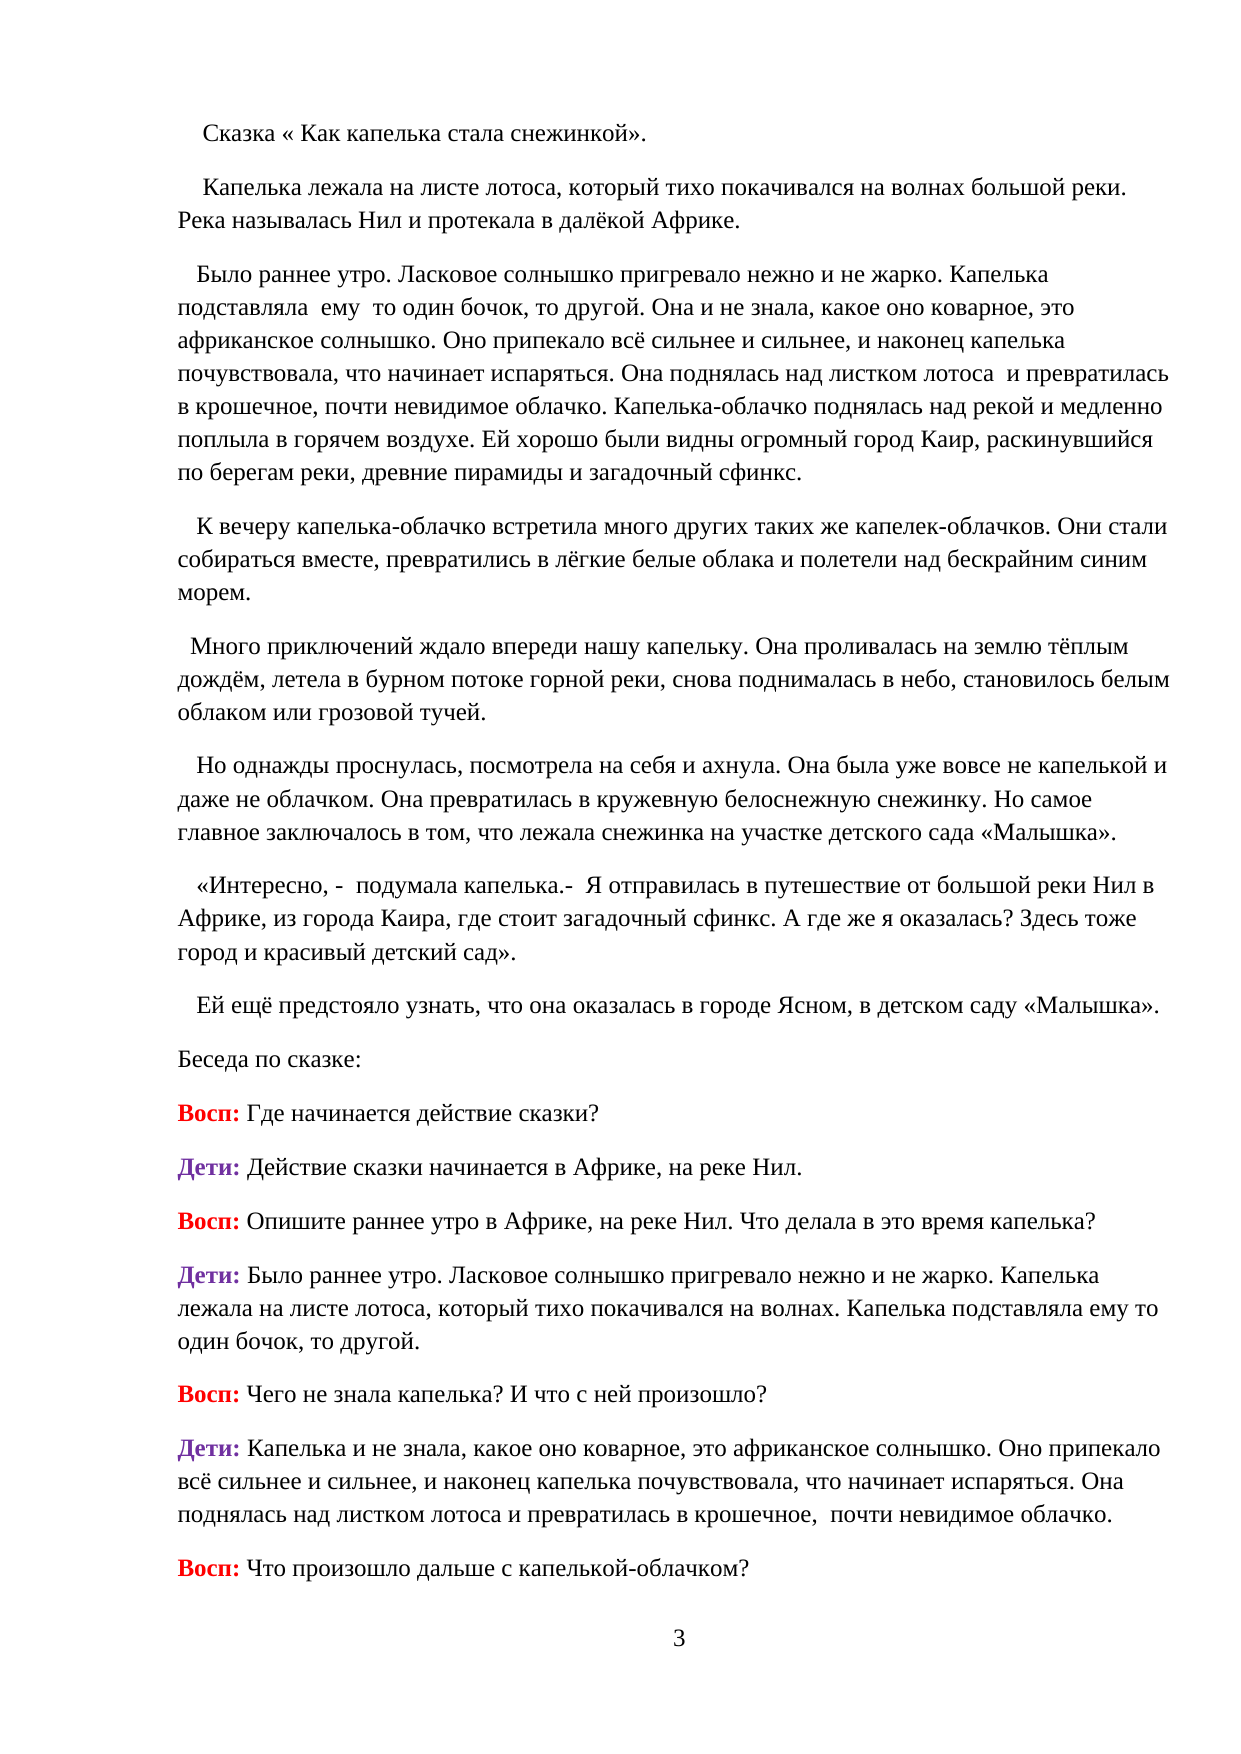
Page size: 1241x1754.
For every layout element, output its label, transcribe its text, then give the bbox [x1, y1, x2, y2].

text Дети: Было раннее утро. Ласковое солнышко пригревало нежно и не жарко. Капелька лежала на листе лотоса, который тихо покачивался на волнах. Капелька подставляла ему то один бочок, то другой. [177, 1260, 1181, 1354]
text Капелька лежала на листе лотоса, который тихо покачивался на волнах большой реки. Река называлась Нил и протекала в далёкой Африке. [177, 172, 1181, 234]
text Восп: Где начинается действие сказки? [177, 1098, 1181, 1127]
text Восп: Чего не знала капелька? И что с ней произошло? [177, 1379, 1181, 1408]
text Было раннее утро. Ласковое солнышко пригревало нежно и не жарко. Капелька подставляла ему то один бочок, то другой. Она и не знала, какое оно коварное, это африканское солнышко. Оно припекало всё сильнее и сильнее, и наконец капелька почувствовала, что начинает испаряться. Она поднялась над листком лотоса и превратилась в крошечное, почти невидимое облачко. Капелька-облачко поднялась над рекой и медленно поплыла в горячем воздухе. Ей хорошо были видны огромный город Каир, раскинувшийся по берегам реки, древние пирамиды и загадочный сфинкс. [177, 259, 1181, 486]
text Беседа по сказке: [177, 1044, 1181, 1073]
text Ей ещё предстояло узнать, что она оказалась в городе Ясном, в детском саду «Малышка». [177, 990, 1181, 1019]
text Восп: Опишите раннее утро в Африке, на реке Нил. Что делала в это время капелька? [177, 1206, 1181, 1234]
text Сказка « Как капелька стала снежинкой». [177, 118, 1181, 147]
text «Интересно, - подумала капелька.- Я отправилась в путешествие от большой реки Нил в Африке, из города Каира, где стоит загадочный сфинкс. А где же я оказалась? Здесь тоже город и красивый детский сад». [177, 871, 1181, 965]
text К вечеру капелька-облачко встретила много других таких же капелек-облачков. Они стали собираться вместе, превратились в лёгкие белые облака и полетели над бескрайним синим морем. [177, 511, 1181, 606]
text Восп: Что произошло дальше с капелькой-облачком? [177, 1553, 1181, 1582]
text Дети: Капелька и не знала, какое оно коварное, это африканское солнышко. Оно припекало всё сильнее и сильнее, и наконец капелька почувствовала, что начинает испаряться. Она поднялась над листком лотоса и превратилась в крошечное, почти невидимое облачко. [177, 1433, 1181, 1528]
text Дети: Действие сказки начинается в Африке, на реке Нил. [177, 1152, 1181, 1181]
text Много приключений ждало впереди нашу капельку. Она проливалась на землю тёплым дождём, летела в бурном потоке горной реки, снова поднималась в небо, становилось белым облаком или грозовой тучей. [177, 631, 1181, 726]
text Но однажды проснулась, посмотрела на себя и ахнула. Она была уже вовсе не капелькой и даже не облачком. Она превратилась в кружевную белоснежную снежинку. Но самое главное заключалось в том, что лежала снежинка на участке детского сада «Малышка». [177, 751, 1181, 845]
